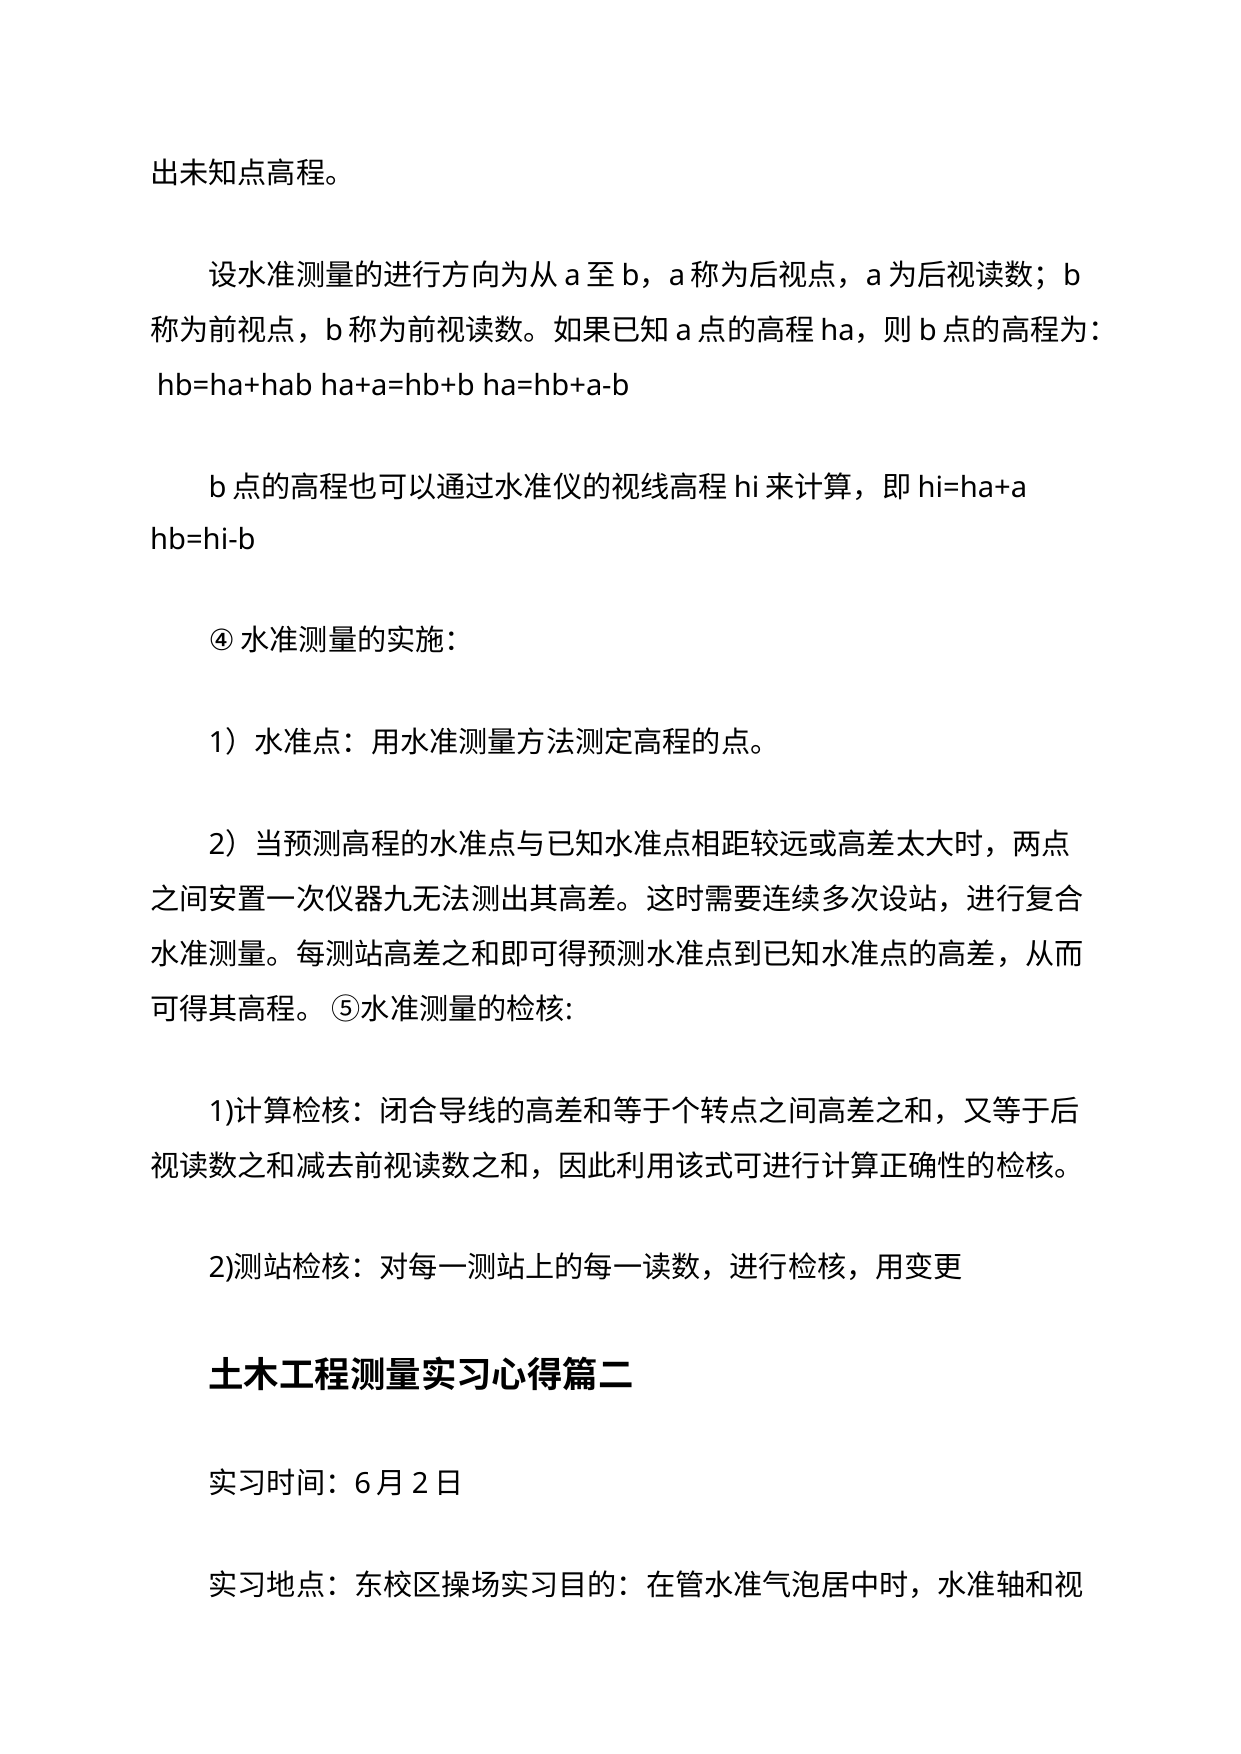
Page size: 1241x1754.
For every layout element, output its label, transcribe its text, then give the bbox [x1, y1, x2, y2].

text 1)计算检核：闭合导线的高差和等于个转点之间高差之和，又等于后视读数之和减去前视读数之和，因此利用该式可进行计算正确性的检核。 [150, 1087, 1090, 1184]
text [150, 1561, 1090, 1604]
text 1）水准点：用水准测量方法测定高程的点。 [150, 718, 1090, 761]
text b点的高程也可以通过水准仪的视线高程hi来计算，即 hi=ha+a hb=hi-b [150, 464, 1090, 558]
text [150, 150, 1090, 192]
text 实习时间：6月2日 [150, 1459, 1090, 1502]
text 土木工程测量实习心得篇二 [150, 1346, 1090, 1397]
text ④水准测量的实施： [150, 616, 1090, 659]
text 设水准测量的进行方向为从a至b，a称为后视点，a为后视读数；b称为前视点，b称为前视读数。如果已知a点的高程ha，则b点的高程为： hb=ha+hab ha+a=hb+b ha=hb+a-b [150, 252, 1090, 404]
text 2)测站检核：对每一测站上的每一读数，进行检核，用变更 [150, 1244, 1090, 1286]
text 2）当预测高程的水准点与已知水准点相距较远或高差太大时，两点之间安置一次仪器九无法测出其高差。这时需要连续多次设站，进行复合水准测量。每测站高差之和即可得预测水准点到已知水准点的高差，从而可得其高程。 ⑤水准测量的检核: [150, 820, 1090, 1028]
